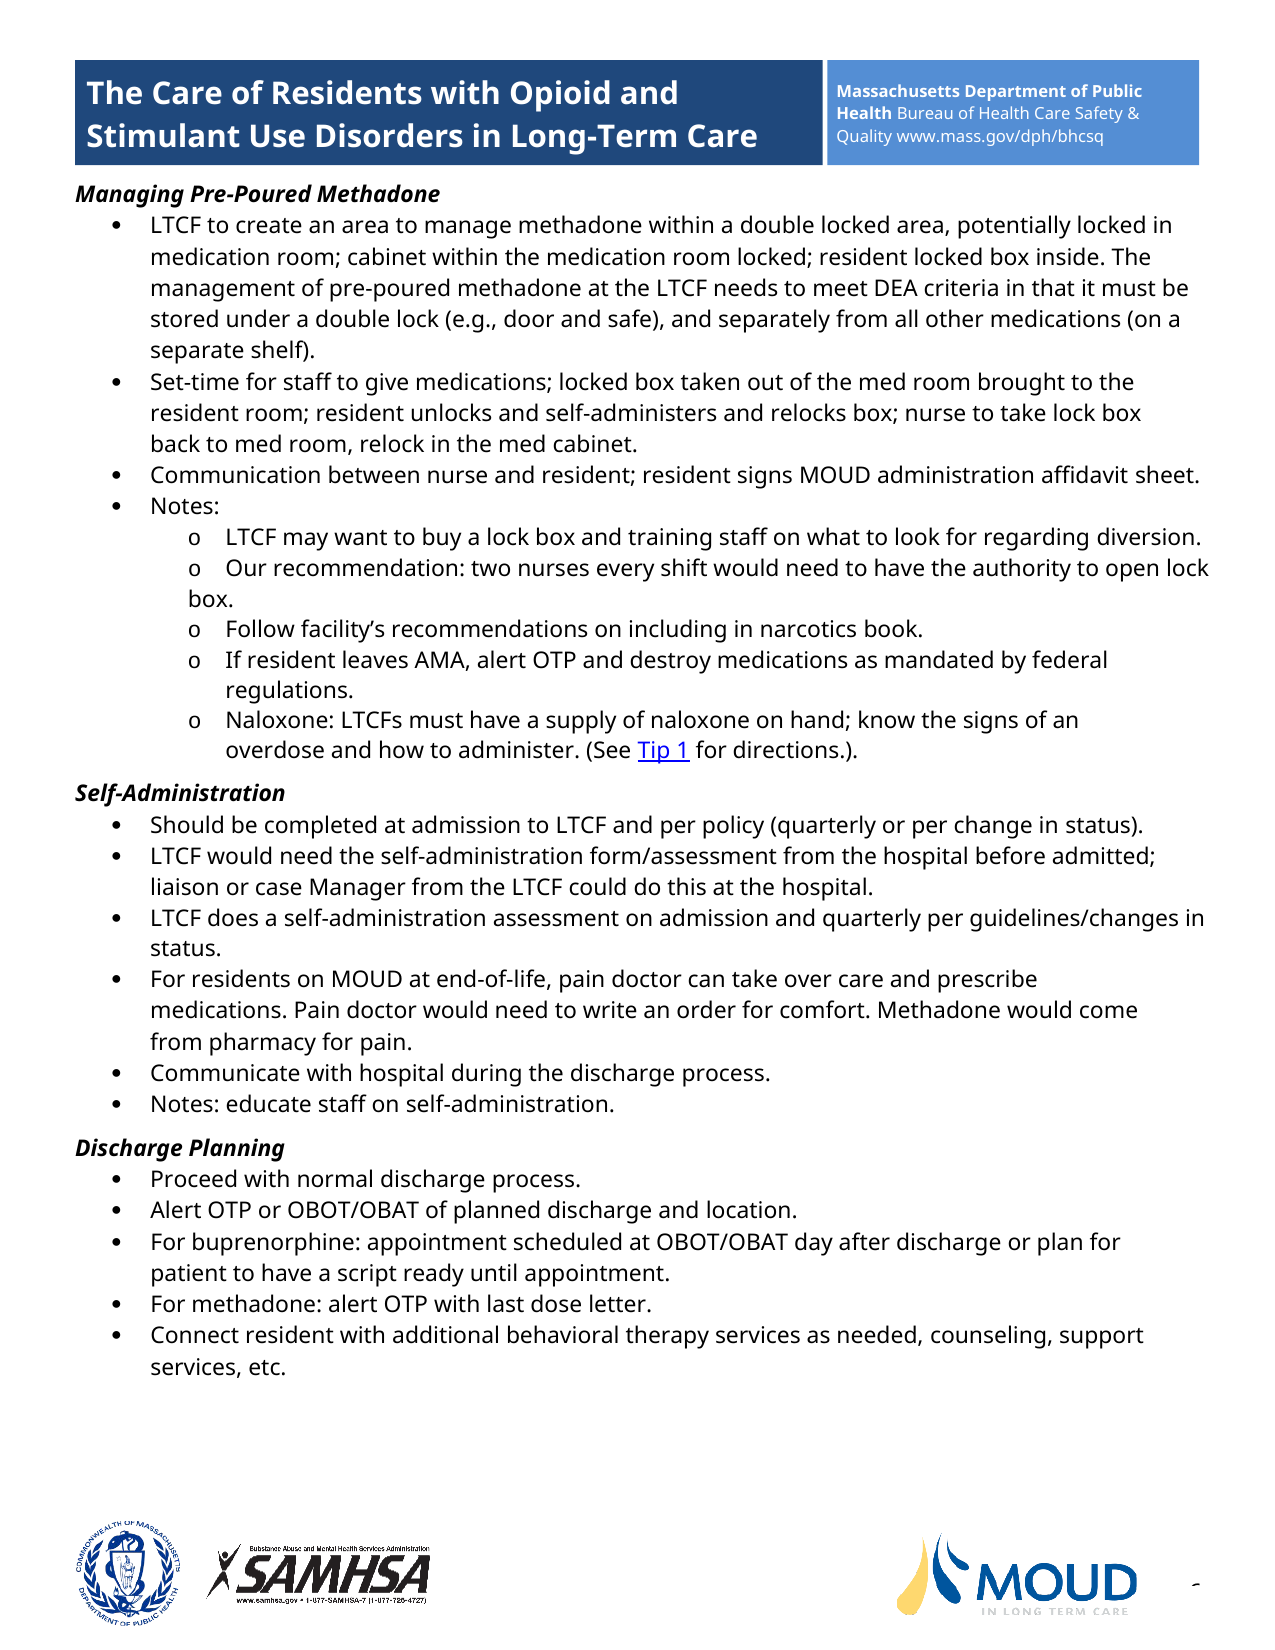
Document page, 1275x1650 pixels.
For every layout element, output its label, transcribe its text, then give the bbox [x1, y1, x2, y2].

list Communicate with hospital during the discharge process. [112, 1057, 1221, 1088]
list For buprenorphine: appointment scheduled at OBOT/OBAT day after discharge or plan for patient to have a script ready until appointment. [112, 1226, 1166, 1288]
list Should be completed at admission to LTCF and per policy (quarterly or per change in status). [112, 809, 1221, 840]
picture [206, 1543, 430, 1604]
subtitle Managing Pre-Poured Methadone [75, 178, 1221, 209]
picture [75, 1521, 180, 1626]
picture [897, 1532, 1137, 1615]
subtitle Self-Administration [75, 777, 1221, 809]
list Notes: [112, 490, 1221, 521]
list Set-time for staff to give medications; locked box taken out of the med room brought to the resident room; resident unlocks and self-administers and relocks box; nurse to take lock box back to med room, relock in the med cabinet. [112, 366, 1189, 459]
list LTCF to create an area to manage methadone within a double locked area, potentially locked in medication room; cabinet within the medication room locked; resident locked box inside. The management of pre-poured methadone at the LTCF needs to meet DEA criteria in that it must be stored under a double lock (e.g., door and safe), and separately from all other medications (on a separate shelf). [112, 209, 1205, 366]
list For methadone: alert OTP with last dose letter. [112, 1288, 1221, 1319]
list Connect resident with additional behavioral therapy services as needed, counseling, support services, etc. [112, 1319, 1221, 1382]
list Notes: educate staff on self-administration. [112, 1088, 1221, 1119]
list For residents on MOUD at end-of-life, pain doctor can take over care and prescribe medications. Pain doctor would need to write an order for comfort. Methadone would come from pharmacy for pain. [112, 963, 1172, 1057]
list Communication between nurse and resident; resident signs MOUD administration affidavit sheet. [112, 459, 1221, 490]
list Proceed with normal discharge process. [112, 1163, 1221, 1194]
list Follow facility’s recommendations on including in narcotics book. [187, 613, 1221, 644]
subtitle Discharge Planning [75, 1132, 1221, 1163]
list LTCF may want to buy a lock box and training staff on what to look for regarding diversion. [187, 521, 1221, 552]
list If resident leaves AMA, alert OTP and destroy medications as mandated by federal regulations. [187, 644, 1221, 705]
text o Our recommendation: two nurses every shift would need to have the authority to open lock box. [188, 552, 1221, 613]
list Naloxone: LTCFs must have a supply of naloxone on hand; know the signs of an overdose and how to administer. (See Tip 1 for directions.). [188, 705, 1178, 765]
list LTCF does a self-administration assessment on admission and quarterly per guidelines/changes in status. [112, 902, 1221, 963]
list LTCF would need the self-administration form/assessment from the hospital before admitted; liaison or case Manager from the LTCF could do this at the hospital. [112, 840, 1190, 902]
list Alert OTP or OBOT/OBAT of planned discharge and location. [112, 1194, 1221, 1226]
